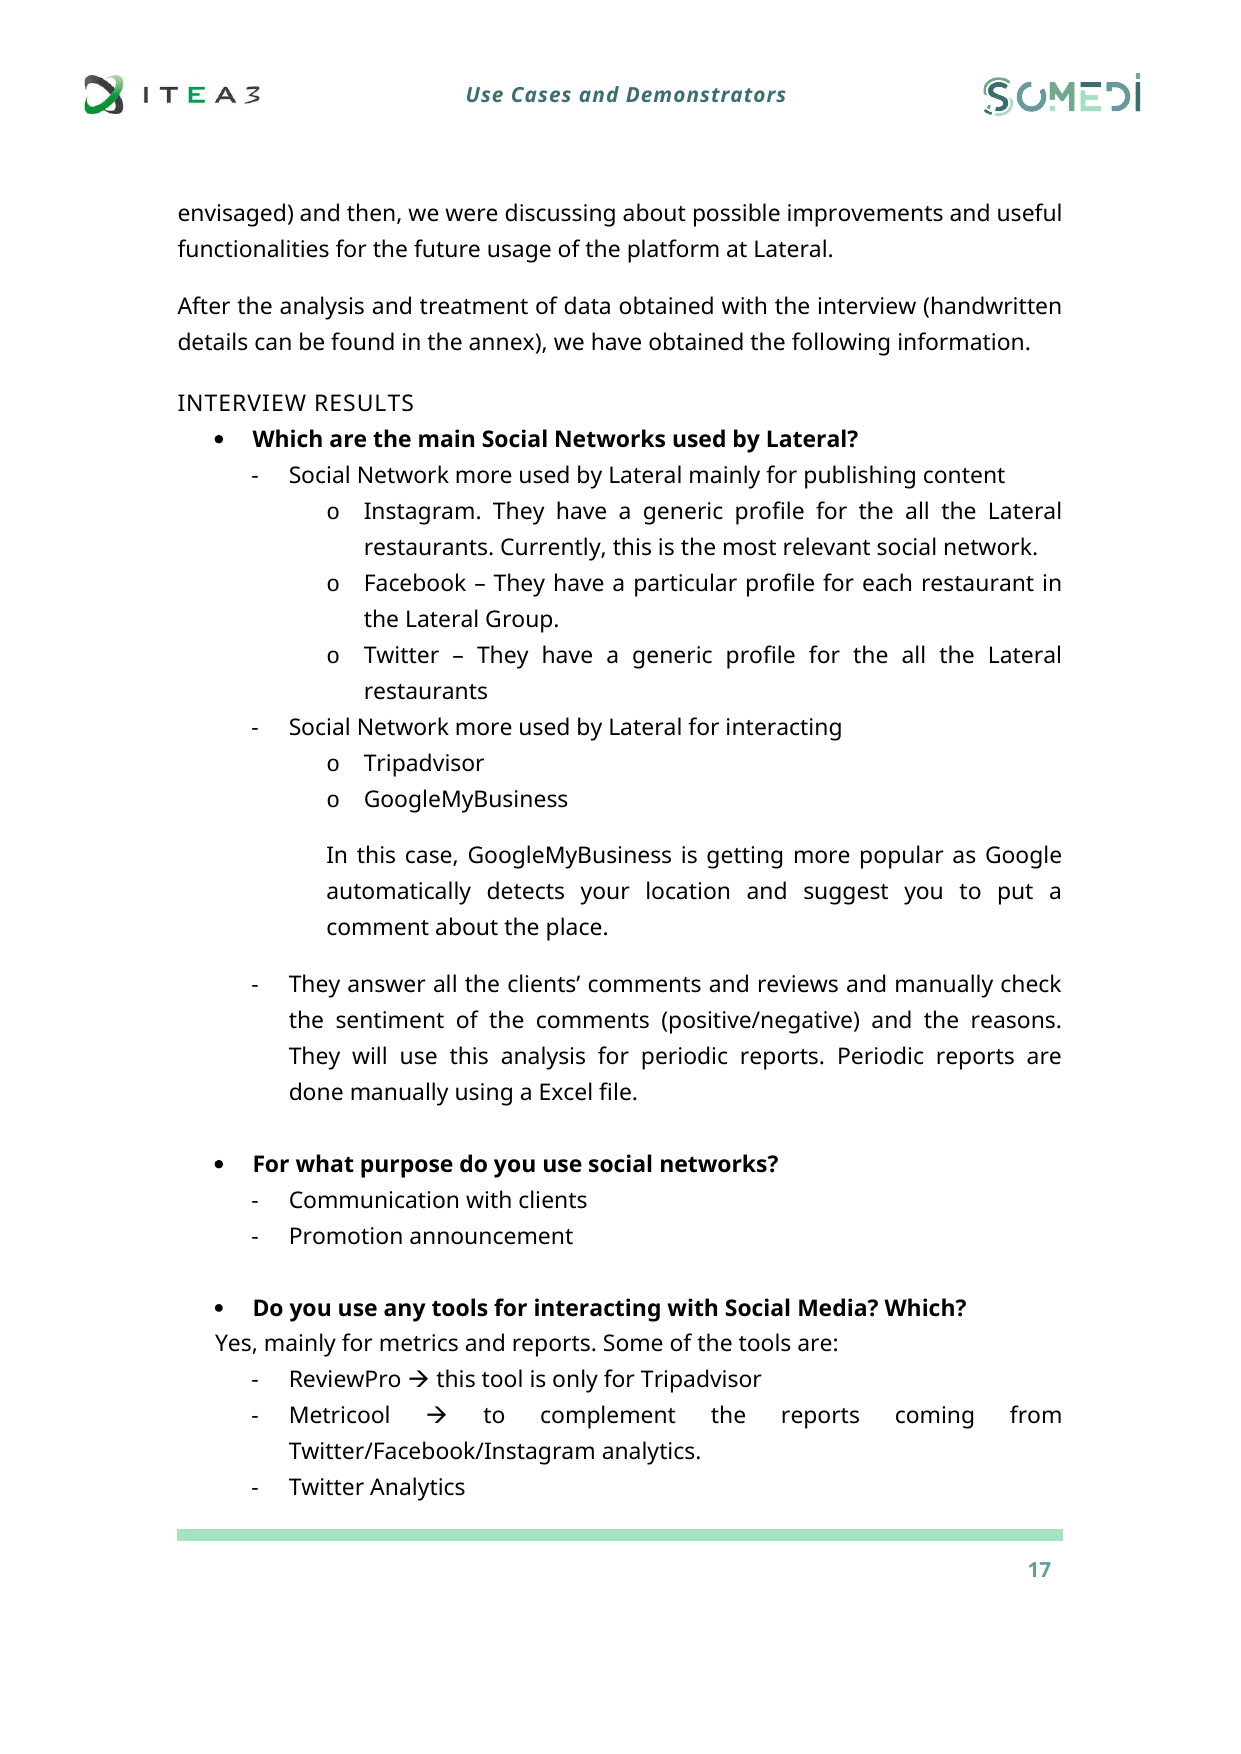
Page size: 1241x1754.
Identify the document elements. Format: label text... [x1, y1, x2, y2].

list ReviewPro this tool is only for Tripadvisor [251, 1363, 1063, 1394]
list Metricool to complement the reports coming from Twitter/Facebook/Instagram analytics. [251, 1399, 1063, 1466]
picture [983, 73, 1141, 116]
list Twitter – They have a generic profile for the all the Lateral restaurants [326, 638, 1063, 706]
list For what purpose do you use social networks? [215, 1148, 1063, 1179]
subtitle INTERVIEW RESULTS [177, 387, 1063, 418]
list Twitter Analytics [251, 1471, 1063, 1502]
list Instagram. They have a generic profile for the all the Lateral restaurants. Currently, this is the most relevant social network. [326, 494, 1063, 562]
list Which are the main Social Networks used by Lateral? [215, 423, 1063, 454]
list Tripadvisor [326, 746, 1063, 778]
picture [84, 75, 260, 114]
list GoogleMyBusiness [326, 782, 1063, 814]
text In this case, GoogleMyBusiness is getting more popular as Google automatically detects your location and suggest you to put a comment about the place. [326, 839, 1063, 942]
list Do you use any tools for interacting with Social Media? Which? [215, 1291, 1063, 1323]
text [177, 197, 1063, 264]
list Yes, mainly for metrics and reports. Some of the tools are: [215, 1327, 1063, 1359]
list Communication with clients [251, 1184, 1063, 1215]
list Social Network more used by Lateral for interacting [251, 711, 1063, 742]
list They answer all the clients’ comments and reviews and manually check the sentiment of the comments (positive/negative) and the reasons. They will use this analysis for periodic reports. Periodic reports are done manually using a Excel file. [251, 968, 1063, 1107]
text After the analysis and treatment of data obtained with the interview (handwritten details can be found in the annex), we have obtained the following information. [177, 290, 1063, 357]
list Promotion announcement [251, 1219, 1063, 1251]
list Facebook – They have a particular profile for each restaurant in the Lateral Group. [326, 567, 1063, 634]
list Social Network more used by Lateral mainly for publishing content [251, 459, 1063, 490]
